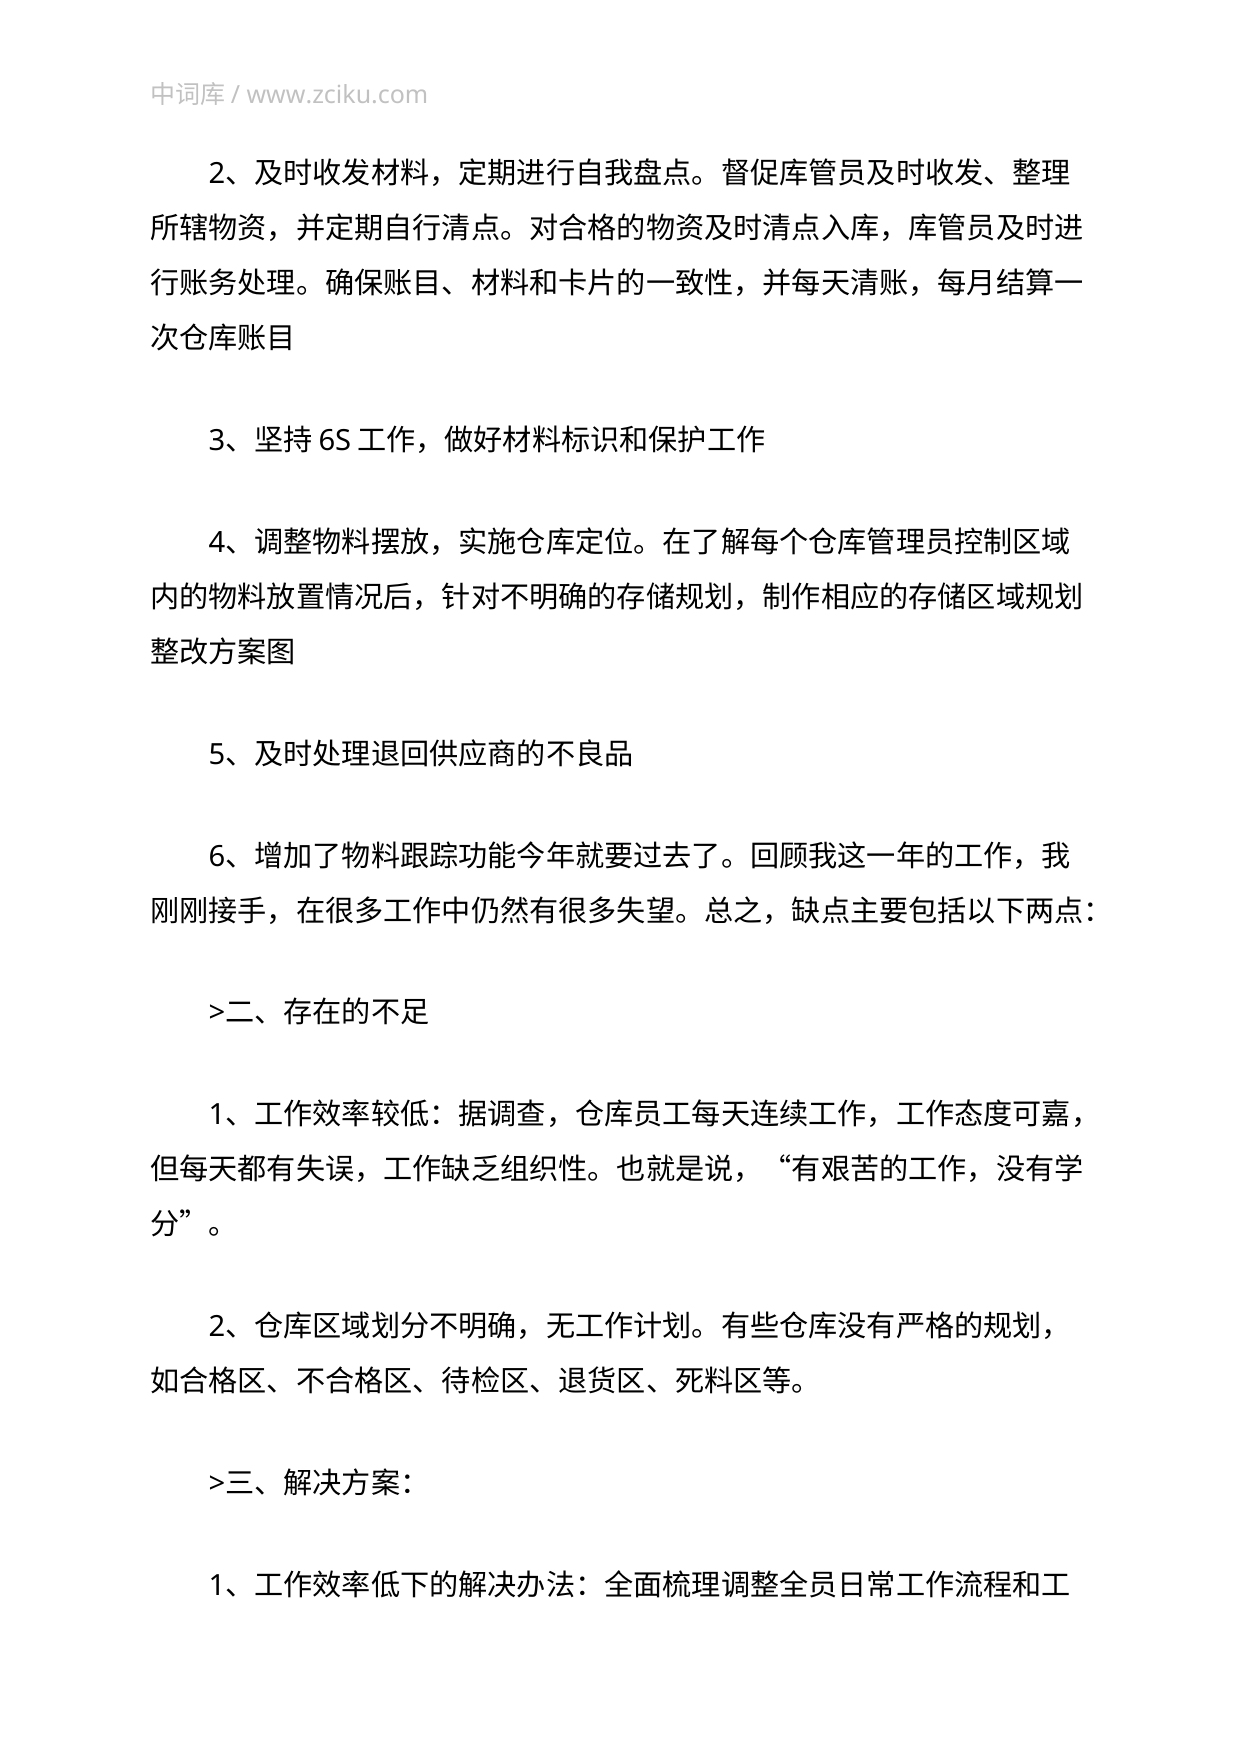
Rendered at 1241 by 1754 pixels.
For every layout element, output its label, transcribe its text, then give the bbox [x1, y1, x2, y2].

text 2、及时收发材料，定期进行自我盘点。督促库管员及时收发、整理所辖物资，并定期自行清点。对合格的物资及时清点入库，库管员及时进行账务处理。确保账目、材料和卡片的一致性，并每天清账，每月结算一次仓库账目 [150, 150, 1090, 357]
text 2、仓库区域划分不明确，无工作计划。有些仓库没有严格的规划，如合格区、不合格区、待检区、退货区、死料区等。 [150, 1303, 1090, 1400]
text >二、存在的不足 [150, 989, 1090, 1031]
text 4、调整物料摆放，实施仓库定位。在了解每个仓库管理员控制区域内的物料放置情况后，针对不明确的存储规划，制作相应的存储区域规划整改方案图 [150, 518, 1090, 671]
text 6、增加了物料跟踪功能今年就要过去了。回顾我这一年的工作，我刚刚接手，在很多工作中仍然有很多失望。总之，缺点主要包括以下两点： [150, 832, 1090, 929]
text 1、工作效率较低：据调查，仓库员工每天连续工作，工作态度可嘉，但每天都有失误，工作缺乏组织性。也就是说，“有艰苦的工作，没有学分”。 [150, 1091, 1090, 1243]
text 5、及时处理退回供应商的不良品 [150, 730, 1090, 773]
text 3、坚持6S工作，做好材料标识和保护工作 [150, 417, 1090, 459]
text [150, 1561, 1090, 1604]
text >三、解决方案： [150, 1459, 1090, 1502]
